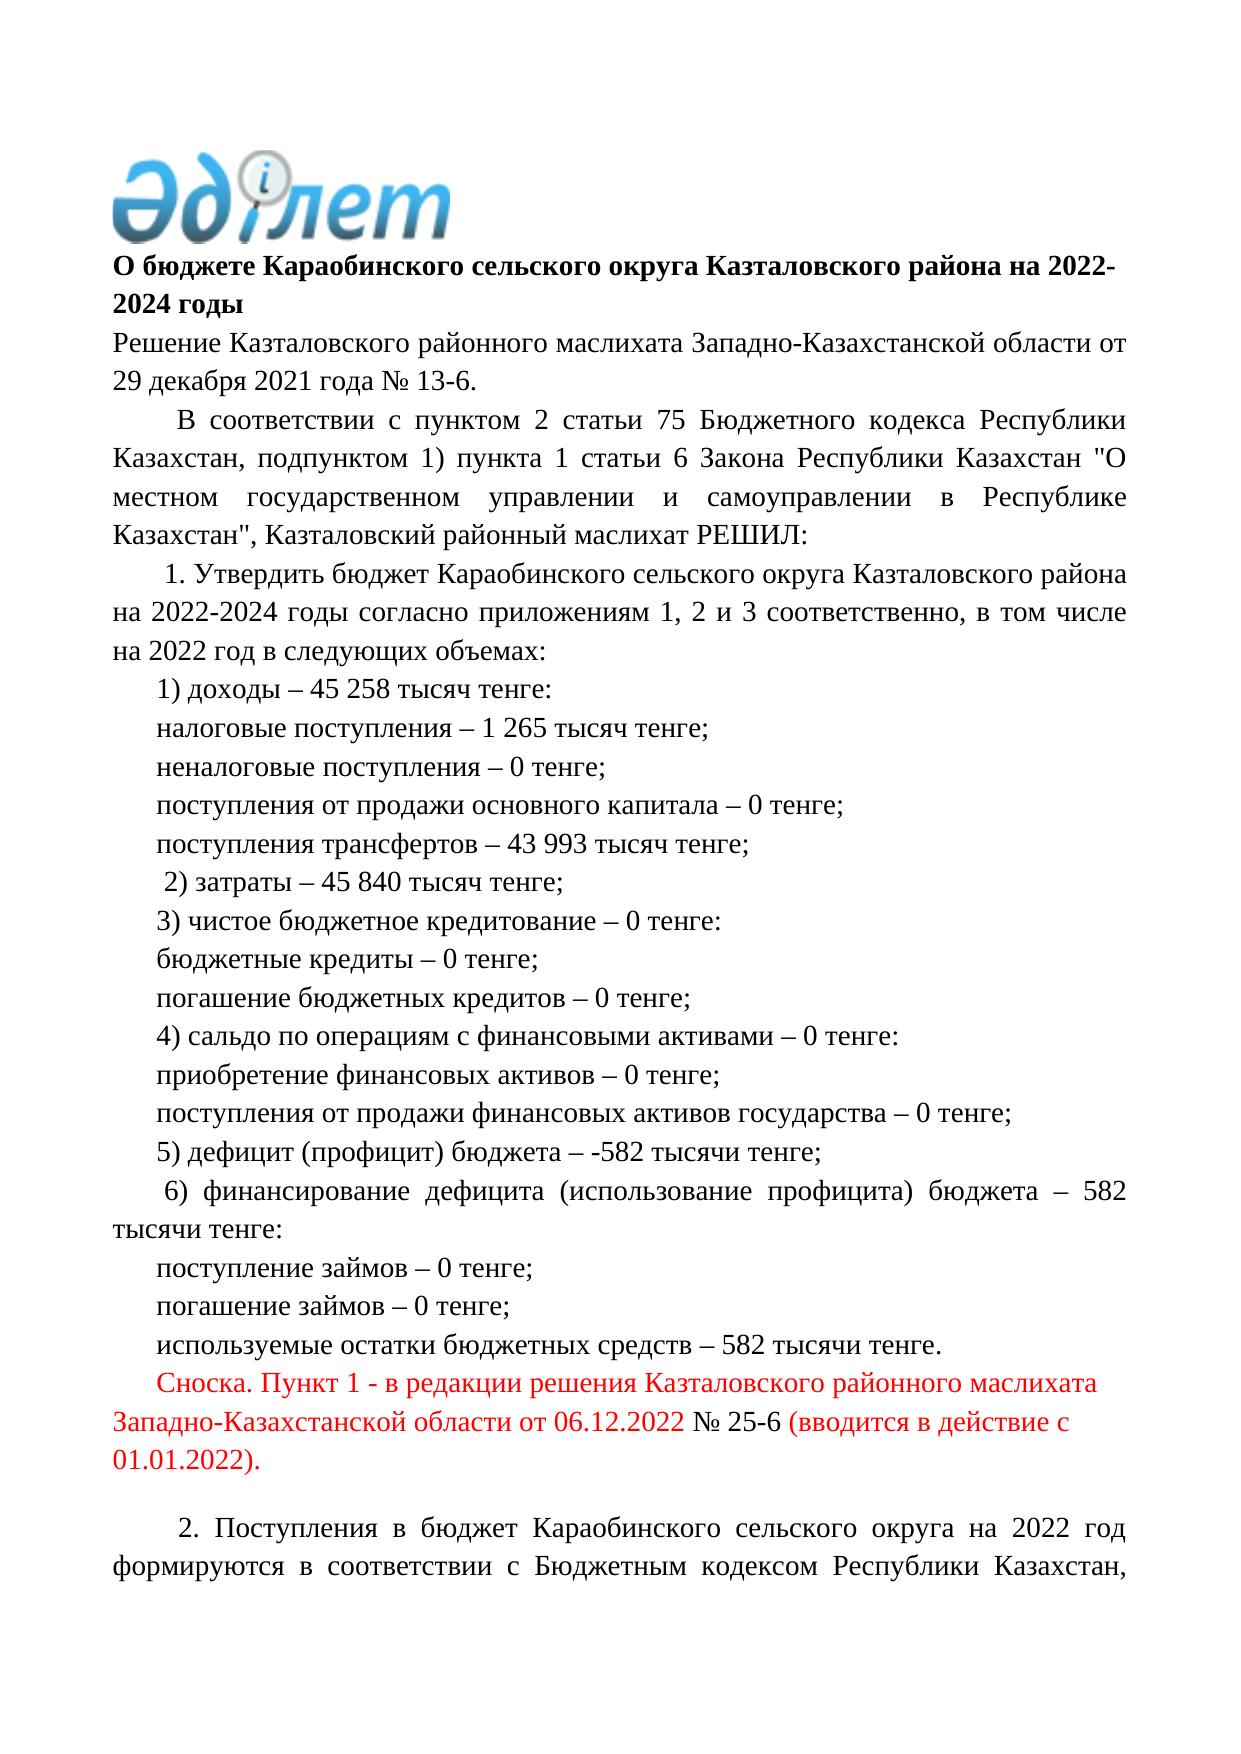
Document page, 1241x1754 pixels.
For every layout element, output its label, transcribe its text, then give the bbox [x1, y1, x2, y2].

text приобретение финансовых активов – 0 тенге; [112, 1057, 1128, 1091]
text бюджетные кредиты – 0 тенге; [112, 941, 1128, 975]
text поступления трансфертов – 43 993 тысяч тенге; [112, 826, 1128, 859]
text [112, 1510, 1128, 1582]
picture [112, 150, 451, 244]
text налоговые поступления – 1 265 тысяч тенге; [112, 710, 1128, 744]
text В соответствии с пунктом 2 статьи 75 Бюджетного кодекса Республики Казахстан, подпунктом 1) пункта 1 статьи 6 Закона Республики Казахстан "О местном государственном управлении и самоуправлении в Республике Казахстан", Казталовский районный маслихат РЕШИЛ: [112, 402, 1128, 551]
text поступления от продажи финансовых активов государства – 0 тенге; [112, 1096, 1128, 1129]
text 6) финансирование дефицита (использование профицита) бюджета – 582 тысячи тенге: [112, 1173, 1128, 1245]
text 4) сальдо по операциям с финансовыми активами – 0 тенге: [112, 1018, 1128, 1052]
text 3) чистое бюджетное кредитование – 0 тенге: [112, 903, 1128, 936]
text поступления от продажи основного капитала – 0 тенге; [112, 787, 1128, 821]
text поступление займов – 0 тенге; [112, 1250, 1128, 1283]
text Сноска. Пункт 1 - в редакции решения Казталовского районного маслихата Западно-Казахстанской области от 06.12.2022 № 25-6 (вводится в действие с 01.01.2022). [112, 1365, 1128, 1506]
text неналоговые поступления – 0 тенге; [112, 749, 1128, 782]
text погашение займов – 0 тенге; [112, 1288, 1128, 1322]
text 5) дефицит (профицит) бюджета – -582 тысячи тенге; [112, 1134, 1128, 1168]
text используемые остатки бюджетных средств – 582 тысячи тенге. [112, 1327, 1128, 1360]
text 1) доходы – 45 258 тысяч тенге: [112, 672, 1128, 705]
text 1. Утвердить бюджет Караобинского сельского округа Казталовского района на 2022-2024 годы согласно приложениям 1, 2 и 3 соответственно, в том числе на 2022 год в следующих объемах: [112, 556, 1128, 667]
text Решение Казталовского районного маслихата Западно-Казахстанской области от 29 декабря 2021 года № 13-6. [112, 325, 1128, 397]
text О бюджете Караобинского сельского округа Казталовского района на 2022-2024 годы [112, 248, 1128, 320]
text погашение бюджетных кредитов – 0 тенге; [112, 980, 1128, 1013]
text 2) затраты – 45 840 тысяч тенге; [112, 864, 1128, 898]
